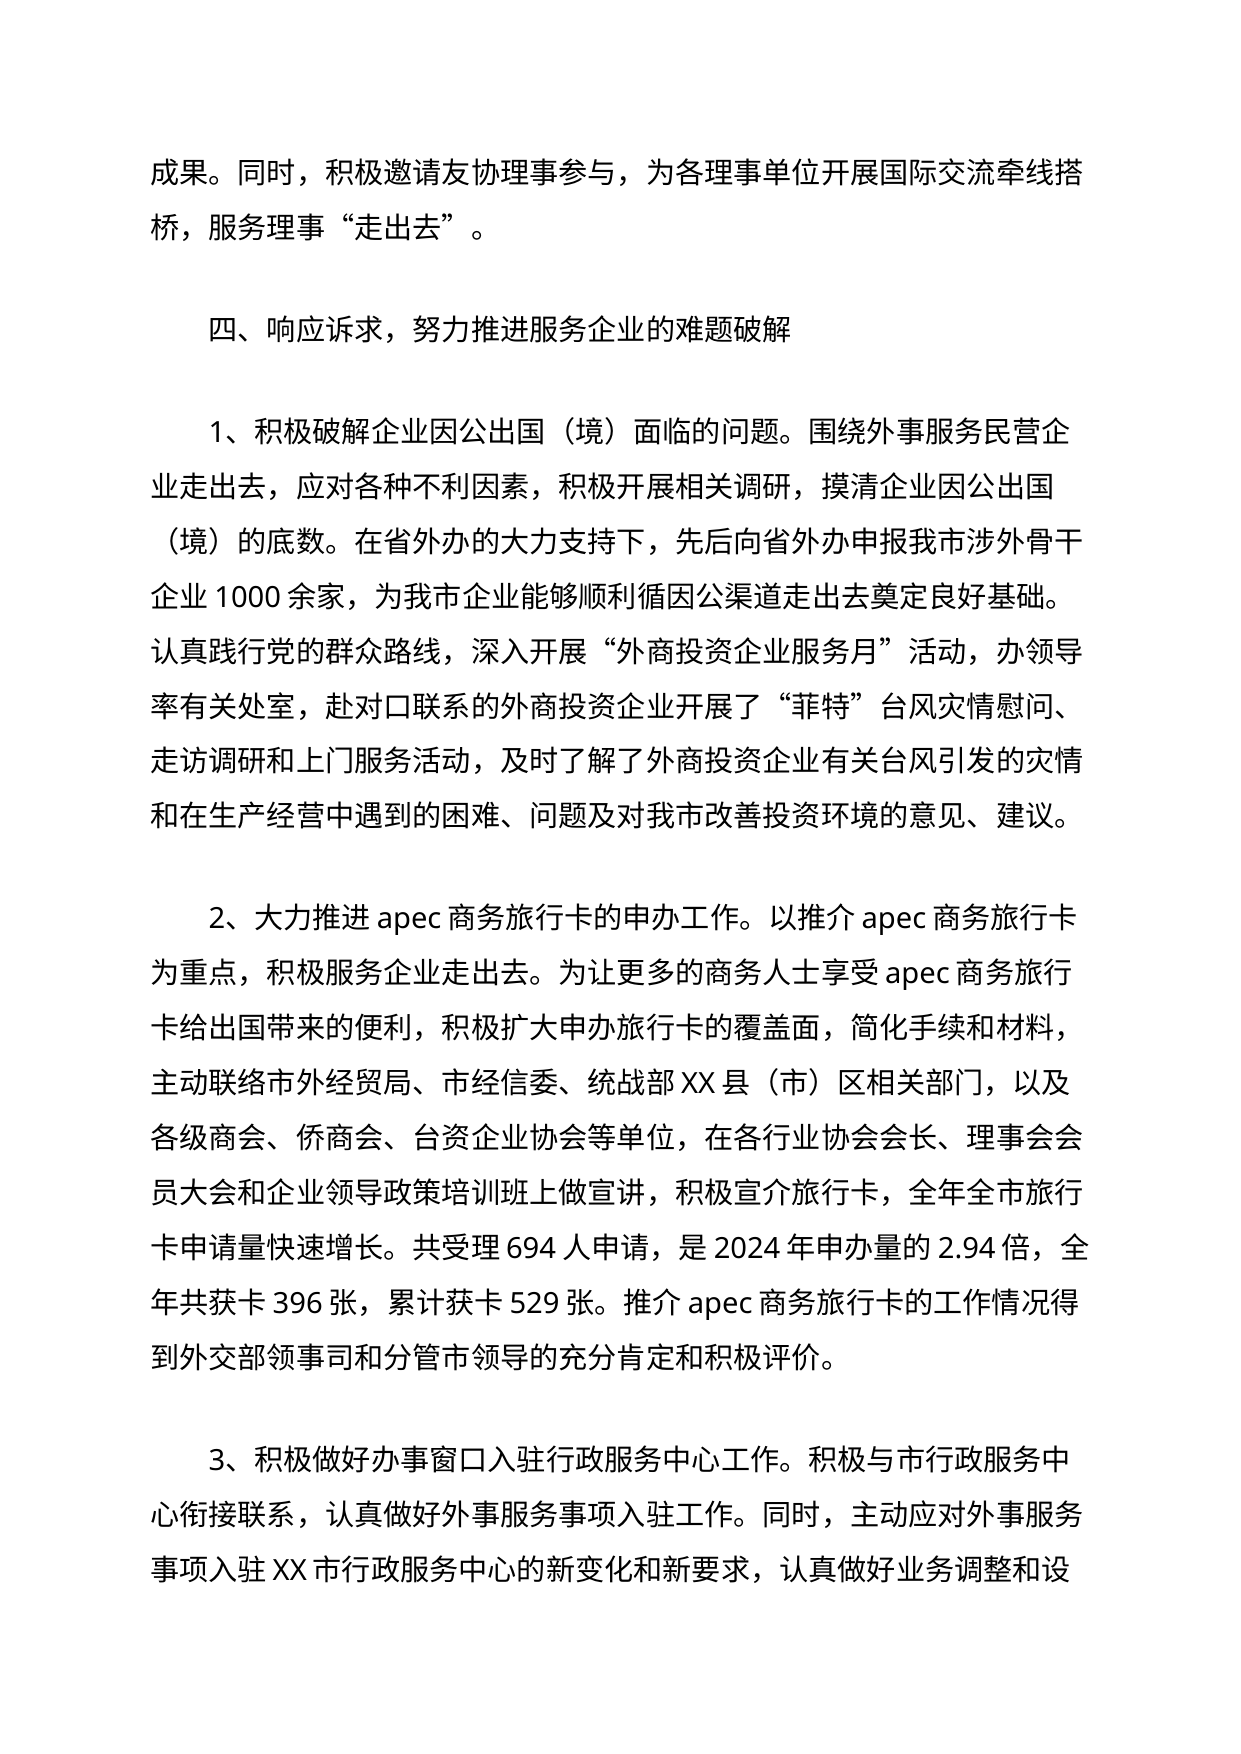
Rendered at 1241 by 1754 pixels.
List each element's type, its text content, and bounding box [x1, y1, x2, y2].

text 2、大力推进apec商务旅行卡的申办工作。以推介apec商务旅行卡为重点，积极服务企业走出去。为让更多的商务人士享受apec商务旅行卡给出国带来的便利，积极扩大申办旅行卡的覆盖面，简化手续和材料，主动联络市外经贸局、市经信委、统战部XX县（市）区相关部门，以及各级商会、侨商会、台资企业协会等单位，在各行业协会会长、理事会会员大会和企业领导政策培训班上做宣讲，积极宣介旅行卡，全年全市旅行卡申请量快速增长。共受理694人申请，是2024年申办量的2.94倍，全年共获卡396张，累计获卡529张。推介apec商务旅行卡的工作情况得到外交部领事司和分管市领导的充分肯定和积极评价。 [150, 895, 1090, 1377]
text 1、积极破解企业因公出国（境）面临的问题。围绕外事服务民营企业走出去，应对各种不利因素，积极开展相关调研，摸清企业因公出国（境）的底数。在省外办的大力支持下，先后向省外办申报我市涉外骨干企业1000余家，为我市企业能够顺利循因公渠道走出去奠定良好基础。认真践行党的群众路线，深入开展“外商投资企业服务月”活动，办领导率有关处室，赴对口联系的外商投资企业开展了“菲特”台风灾情慰问、走访调研和上门服务活动，及时了解了外商投资企业有关台风引发的灾情和在生产经营中遇到的困难、问题及对我市改善投资环境的意见、建议。 [150, 408, 1090, 835]
text 四、响应诉求，努力推进服务企业的难题破解 [150, 307, 1090, 349]
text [150, 1436, 1090, 1588]
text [150, 150, 1090, 247]
